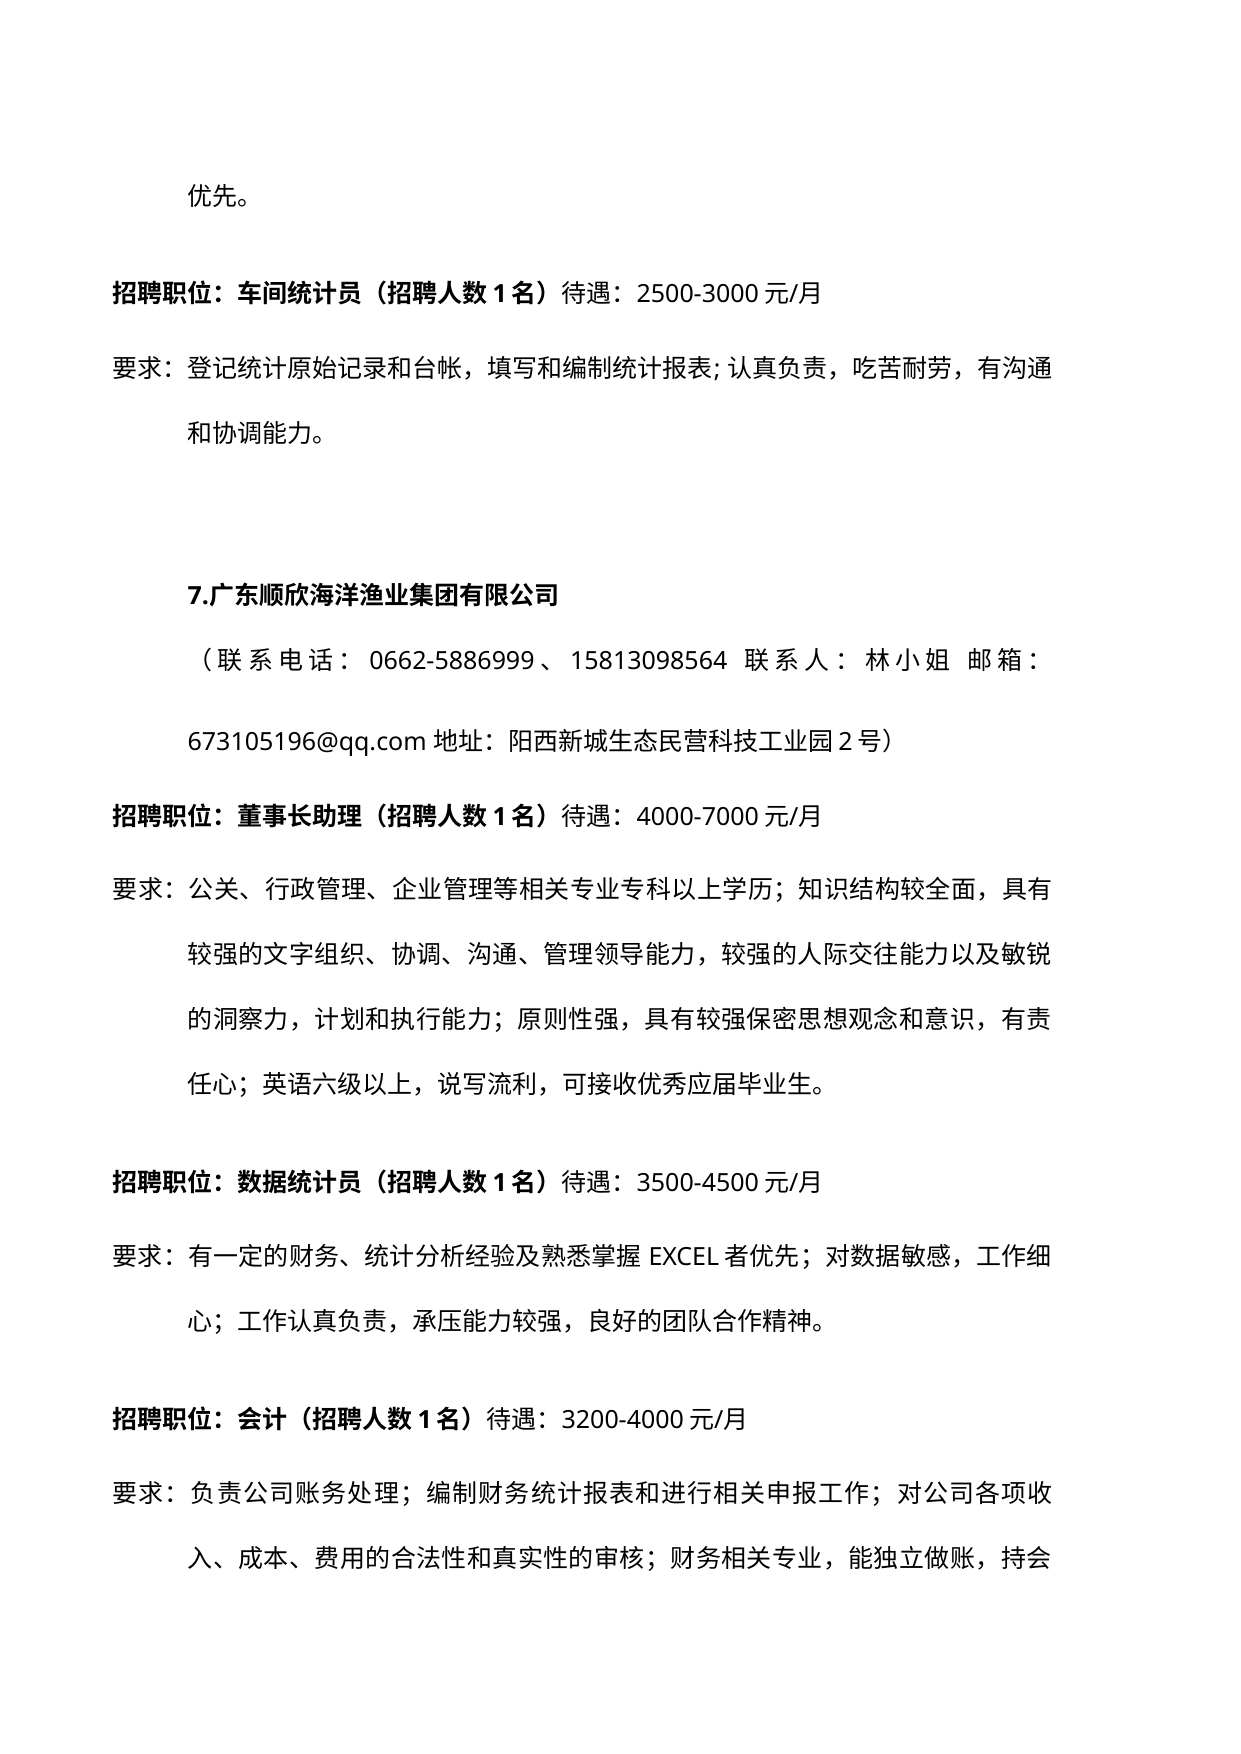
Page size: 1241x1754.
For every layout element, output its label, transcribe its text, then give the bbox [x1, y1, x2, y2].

text 招聘职位：董事长助理（招聘人数1名）待遇：4000-7000元/月 [112, 782, 1053, 847]
text 招聘职位：会计（招聘人数1名）待遇：3200-4000元/月 [112, 1385, 1053, 1450]
text （联系电话：0662-5886999、15813098564 联系人：林小姐 邮箱：673105196@qq.com 地址：阳西新城生态民营科技工业园2号） [187, 626, 1053, 772]
text 7.广东顺欣海洋渔业集团有限公司 [187, 561, 1053, 626]
text 要求：有一定的财务、统计分析经验及熟悉掌握EXCEL者优先；对数据敏感，工作细心；工作认真负责，承压能力较强，良好的团队合作精神。 [112, 1222, 1053, 1352]
text 要求：公关、行政管理、企业管理等相关专业专科以上学历；知识结构较全面，具有较强的文字组织、协调、沟通、管理领导能力，较强的人际交往能力以及敏锐的洞察力，计划和执行能力；原则性强，具有较强保密思想观念和意识，有责任心；英语六级以上，说写流利，可接收优秀应届毕业生。 [112, 856, 1053, 1116]
text 招聘职位：数据统计员（招聘人数1名）待遇：3500-4500元/月 [112, 1148, 1053, 1213]
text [112, 1459, 1053, 1589]
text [112, 162, 1053, 227]
text 招聘职位：车间统计员（招聘人数1名）待遇：2500-3000元/月 [112, 259, 1053, 324]
text 要求：登记统计原始记录和台帐，填写和编制统计报表; 认真负责，吃苦耐劳，有沟通和协调能力。 [112, 334, 1053, 464]
